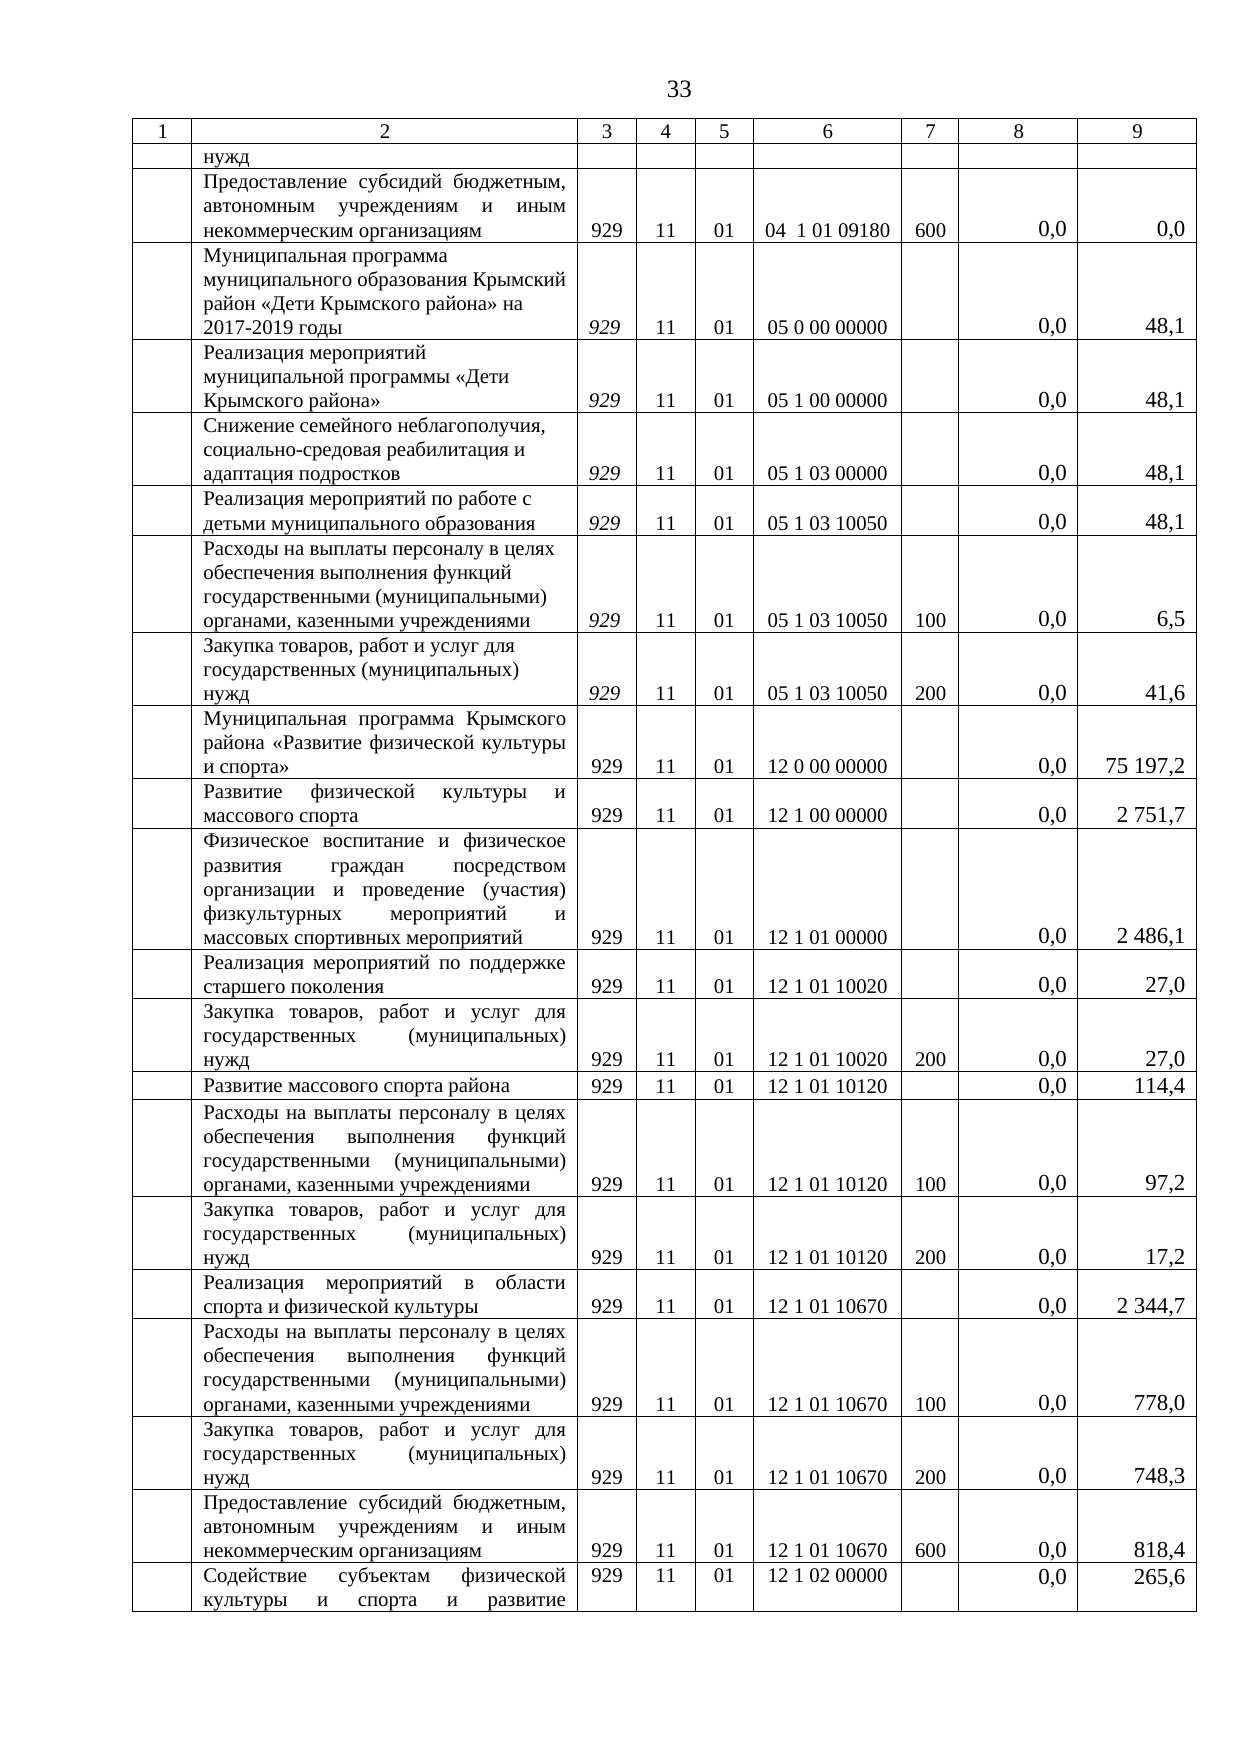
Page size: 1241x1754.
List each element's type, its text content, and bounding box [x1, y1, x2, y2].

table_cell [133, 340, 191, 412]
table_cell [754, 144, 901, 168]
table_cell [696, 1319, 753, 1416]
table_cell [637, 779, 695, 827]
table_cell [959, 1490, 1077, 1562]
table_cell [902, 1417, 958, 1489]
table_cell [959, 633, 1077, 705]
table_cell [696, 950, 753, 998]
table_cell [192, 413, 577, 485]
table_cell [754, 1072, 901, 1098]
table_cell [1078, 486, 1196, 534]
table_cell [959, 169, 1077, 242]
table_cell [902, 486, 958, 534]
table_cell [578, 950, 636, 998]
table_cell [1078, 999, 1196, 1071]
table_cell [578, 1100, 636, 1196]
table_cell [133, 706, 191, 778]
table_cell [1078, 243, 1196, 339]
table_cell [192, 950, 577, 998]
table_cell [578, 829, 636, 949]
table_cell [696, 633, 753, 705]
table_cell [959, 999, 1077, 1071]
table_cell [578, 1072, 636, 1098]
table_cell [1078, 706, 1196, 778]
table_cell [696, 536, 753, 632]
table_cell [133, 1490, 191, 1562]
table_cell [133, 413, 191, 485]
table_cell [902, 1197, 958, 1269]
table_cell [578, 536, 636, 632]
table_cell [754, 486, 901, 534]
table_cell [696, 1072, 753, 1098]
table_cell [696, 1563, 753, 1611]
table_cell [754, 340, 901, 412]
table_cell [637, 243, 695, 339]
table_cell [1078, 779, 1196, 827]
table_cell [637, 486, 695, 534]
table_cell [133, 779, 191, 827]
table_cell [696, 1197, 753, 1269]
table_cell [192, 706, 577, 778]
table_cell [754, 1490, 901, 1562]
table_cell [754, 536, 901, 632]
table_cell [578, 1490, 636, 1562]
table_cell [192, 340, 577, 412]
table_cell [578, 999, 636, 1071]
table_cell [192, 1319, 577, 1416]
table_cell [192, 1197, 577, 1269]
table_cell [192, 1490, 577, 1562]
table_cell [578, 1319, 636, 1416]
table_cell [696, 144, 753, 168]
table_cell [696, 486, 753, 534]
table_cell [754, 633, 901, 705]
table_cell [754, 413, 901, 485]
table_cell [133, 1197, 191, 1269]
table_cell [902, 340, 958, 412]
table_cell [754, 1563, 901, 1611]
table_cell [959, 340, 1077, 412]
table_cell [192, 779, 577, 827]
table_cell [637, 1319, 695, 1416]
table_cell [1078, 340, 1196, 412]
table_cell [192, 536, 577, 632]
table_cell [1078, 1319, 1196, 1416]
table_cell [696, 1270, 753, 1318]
table_header 6 [754, 119, 901, 143]
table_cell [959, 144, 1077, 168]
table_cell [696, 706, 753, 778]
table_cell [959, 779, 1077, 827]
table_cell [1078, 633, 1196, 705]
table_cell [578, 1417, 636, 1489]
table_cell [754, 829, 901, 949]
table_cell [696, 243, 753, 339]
table_header 1 [133, 119, 191, 143]
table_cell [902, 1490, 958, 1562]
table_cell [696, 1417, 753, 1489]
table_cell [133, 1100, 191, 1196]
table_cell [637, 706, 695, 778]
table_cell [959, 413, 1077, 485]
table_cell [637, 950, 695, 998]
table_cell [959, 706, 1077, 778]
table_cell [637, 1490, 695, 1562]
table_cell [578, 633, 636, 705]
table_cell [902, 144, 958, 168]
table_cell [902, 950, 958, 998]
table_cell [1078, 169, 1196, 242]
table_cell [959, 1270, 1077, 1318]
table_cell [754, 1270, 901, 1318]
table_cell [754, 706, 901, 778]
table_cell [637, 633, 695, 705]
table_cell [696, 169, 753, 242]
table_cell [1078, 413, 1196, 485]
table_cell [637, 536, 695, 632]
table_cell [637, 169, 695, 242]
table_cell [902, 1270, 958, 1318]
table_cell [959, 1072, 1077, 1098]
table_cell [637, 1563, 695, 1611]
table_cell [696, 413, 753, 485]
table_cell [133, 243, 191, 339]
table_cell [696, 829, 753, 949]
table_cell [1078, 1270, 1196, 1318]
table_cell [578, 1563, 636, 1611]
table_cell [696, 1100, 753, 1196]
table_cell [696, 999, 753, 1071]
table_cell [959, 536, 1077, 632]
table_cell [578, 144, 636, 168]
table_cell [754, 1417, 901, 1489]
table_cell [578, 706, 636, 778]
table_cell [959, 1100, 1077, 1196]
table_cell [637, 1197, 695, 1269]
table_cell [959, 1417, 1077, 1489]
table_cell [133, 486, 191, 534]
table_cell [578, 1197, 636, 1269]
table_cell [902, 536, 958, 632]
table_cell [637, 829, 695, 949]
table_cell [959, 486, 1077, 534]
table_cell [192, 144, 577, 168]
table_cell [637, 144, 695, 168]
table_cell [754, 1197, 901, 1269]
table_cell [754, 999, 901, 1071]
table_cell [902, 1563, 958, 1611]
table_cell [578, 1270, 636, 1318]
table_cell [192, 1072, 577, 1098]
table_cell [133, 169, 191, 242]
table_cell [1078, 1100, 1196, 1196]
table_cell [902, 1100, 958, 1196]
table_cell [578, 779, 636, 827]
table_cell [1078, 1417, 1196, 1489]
table_header 9 [1078, 119, 1196, 143]
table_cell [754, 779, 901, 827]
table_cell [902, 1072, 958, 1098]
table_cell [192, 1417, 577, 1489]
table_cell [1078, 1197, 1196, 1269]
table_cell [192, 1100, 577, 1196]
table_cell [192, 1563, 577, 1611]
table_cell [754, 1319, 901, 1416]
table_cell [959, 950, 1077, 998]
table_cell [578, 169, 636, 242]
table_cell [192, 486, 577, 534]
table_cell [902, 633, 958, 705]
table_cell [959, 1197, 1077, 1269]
table_header 4 [637, 119, 695, 143]
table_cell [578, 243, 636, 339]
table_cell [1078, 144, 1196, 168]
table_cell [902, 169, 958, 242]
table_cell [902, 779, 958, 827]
table_header 8 [959, 119, 1077, 143]
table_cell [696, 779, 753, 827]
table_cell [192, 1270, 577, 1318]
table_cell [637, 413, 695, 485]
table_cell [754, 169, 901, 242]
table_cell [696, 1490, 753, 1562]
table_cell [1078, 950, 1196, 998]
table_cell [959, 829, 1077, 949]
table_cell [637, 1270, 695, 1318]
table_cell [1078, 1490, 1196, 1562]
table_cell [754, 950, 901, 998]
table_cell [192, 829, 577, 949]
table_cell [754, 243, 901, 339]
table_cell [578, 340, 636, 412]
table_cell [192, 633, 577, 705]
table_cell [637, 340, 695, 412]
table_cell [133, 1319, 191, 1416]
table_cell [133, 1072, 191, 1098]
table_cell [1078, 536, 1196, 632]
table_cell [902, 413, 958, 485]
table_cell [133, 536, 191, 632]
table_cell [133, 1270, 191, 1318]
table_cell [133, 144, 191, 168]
table_header 3 [578, 119, 636, 143]
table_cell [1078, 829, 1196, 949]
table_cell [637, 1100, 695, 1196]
table_header 5 [696, 119, 753, 143]
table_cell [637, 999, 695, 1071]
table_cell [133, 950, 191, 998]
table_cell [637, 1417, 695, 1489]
table_header 7 [902, 119, 958, 143]
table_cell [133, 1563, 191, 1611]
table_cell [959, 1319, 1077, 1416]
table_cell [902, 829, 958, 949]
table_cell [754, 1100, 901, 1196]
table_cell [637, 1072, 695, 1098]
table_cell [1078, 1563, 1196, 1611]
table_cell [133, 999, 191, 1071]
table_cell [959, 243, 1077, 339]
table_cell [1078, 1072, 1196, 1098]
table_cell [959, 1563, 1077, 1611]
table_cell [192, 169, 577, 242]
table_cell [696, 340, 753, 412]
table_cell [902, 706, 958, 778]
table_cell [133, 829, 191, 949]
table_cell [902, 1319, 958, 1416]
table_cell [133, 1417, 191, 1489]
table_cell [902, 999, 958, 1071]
table_header 2 [192, 119, 577, 143]
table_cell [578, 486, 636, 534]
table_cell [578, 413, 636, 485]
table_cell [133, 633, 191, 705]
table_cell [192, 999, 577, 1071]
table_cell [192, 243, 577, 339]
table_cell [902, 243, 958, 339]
